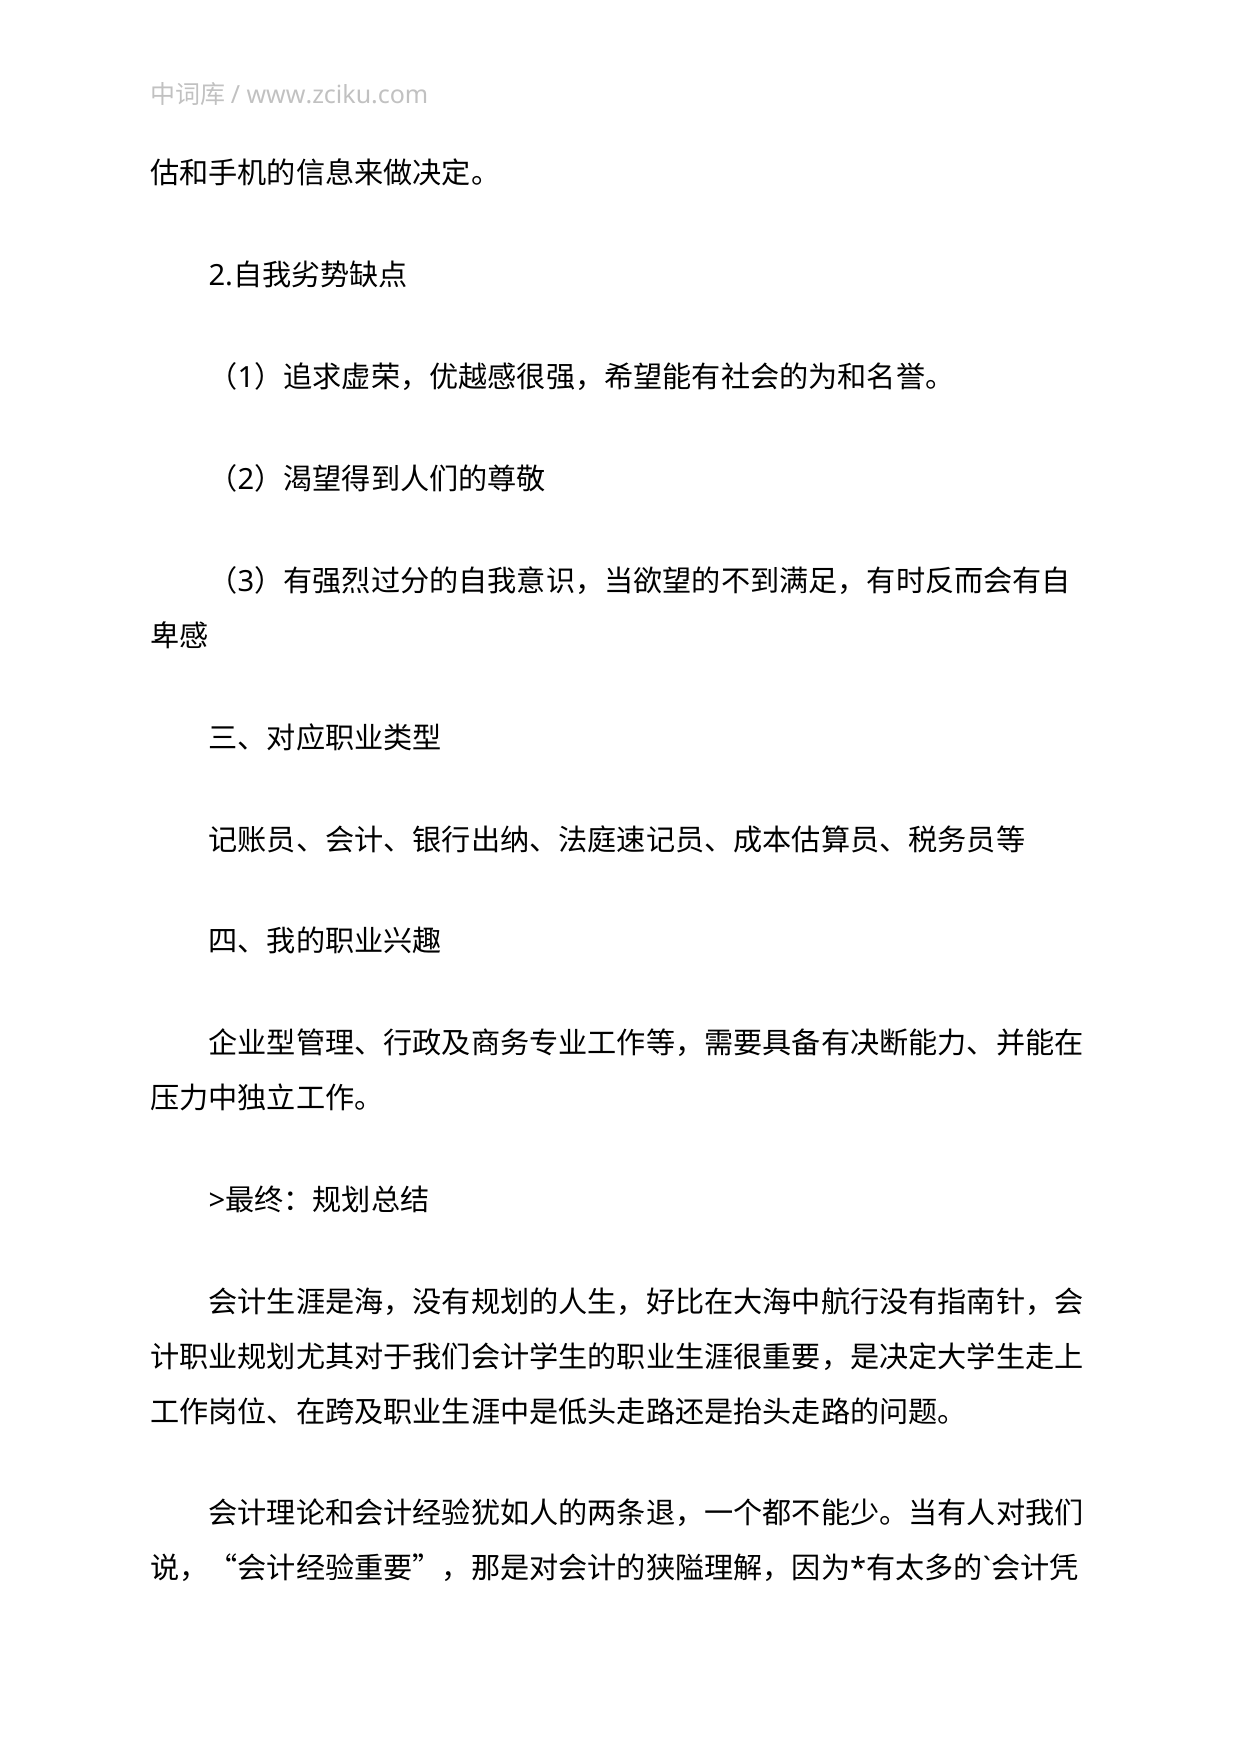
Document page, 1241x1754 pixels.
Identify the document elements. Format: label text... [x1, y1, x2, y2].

text 四、我的职业兴趣 [150, 918, 1090, 960]
text 企业型管理、行政及商务专业工作等，需要具备有决断能力、并能在压力中独立工作。 [150, 1020, 1090, 1117]
text 记账员、会计、银行出纳、法庭速记员、成本估算员、税务员等 [150, 816, 1090, 858]
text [150, 150, 1090, 192]
text （2）渴望得到人们的尊敬 [150, 456, 1090, 498]
text （1）追求虚荣，优越感很强，希望能有社会的为和名誉。 [150, 354, 1090, 396]
text 会计生涯是海，没有规划的人生，好比在大海中航行没有指南针，会计职业规划尤其对于我们会计学生的职业生涯很重要，是决定大学生走上工作岗位、在跨及职业生涯中是低头走路还是抬头走路的问题。 [150, 1278, 1090, 1431]
text 三、对应职业类型 [150, 714, 1090, 757]
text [150, 1490, 1090, 1587]
text 2.自我劣势缺点 [150, 252, 1090, 294]
text >最终：规划总结 [150, 1176, 1090, 1219]
text （3）有强烈过分的自我意识，当欲望的不到满足，有时反而会有自卑感 [150, 558, 1090, 655]
